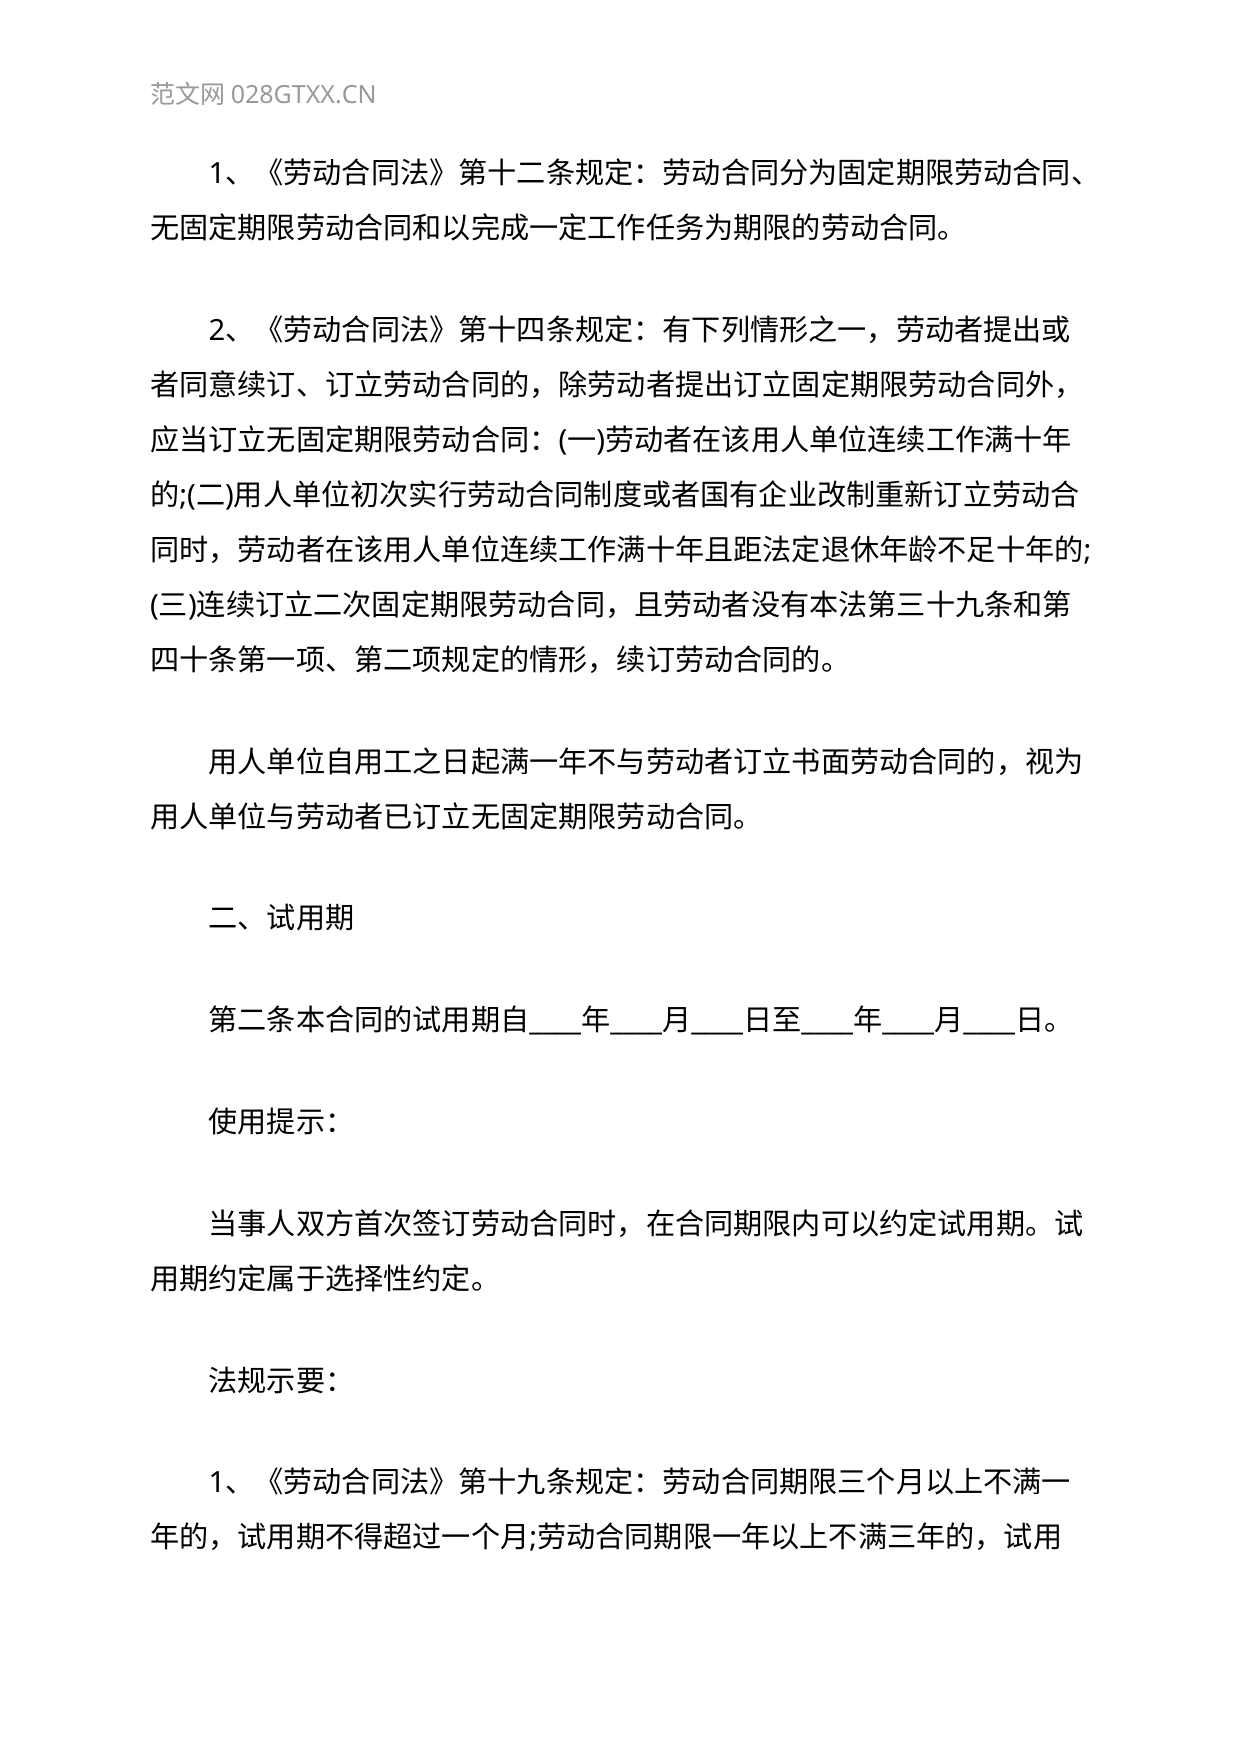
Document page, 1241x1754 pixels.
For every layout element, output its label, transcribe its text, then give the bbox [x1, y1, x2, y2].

text 使用提示： [150, 1099, 1090, 1141]
text 第二条本合同的试用期自____年____月____日至____年____月____日。 [150, 997, 1090, 1039]
text 2、《劳动合同法》第十四条规定：有下列情形之一，劳动者提出或者同意续订、订立劳动合同的，除劳动者提出订立固定期限劳动合同外，应当订立无固定期限劳动合同：(一)劳动者在该用人单位连续工作满十年的;(二)用人单位初次实行劳动合同制度或者国有企业改制重新订立劳动合同时，劳动者在该用人单位连续工作满十年且距法定退休年龄不足十年的;(三)连续订立二次固定期限劳动合同，且劳动者没有本法第三十九条和第四十条第一项、第二项规定的情形，续订劳动合同的。 [150, 307, 1090, 679]
text 当事人双方首次签订劳动合同时，在合同期限内可以约定试用期。试用期约定属于选择性约定。 [150, 1201, 1090, 1298]
text 法规示要： [150, 1357, 1090, 1399]
text 1、《劳动合同法》第十二条规定：劳动合同分为固定期限劳动合同、无固定期限劳动合同和以完成一定工作任务为期限的劳动合同。 [150, 150, 1090, 247]
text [150, 1459, 1090, 1556]
text 用人单位自用工之日起满一年不与劳动者订立书面劳动合同的，视为用人单位与劳动者已订立无固定期限劳动合同。 [150, 738, 1090, 836]
text 二、试用期 [150, 895, 1090, 937]
